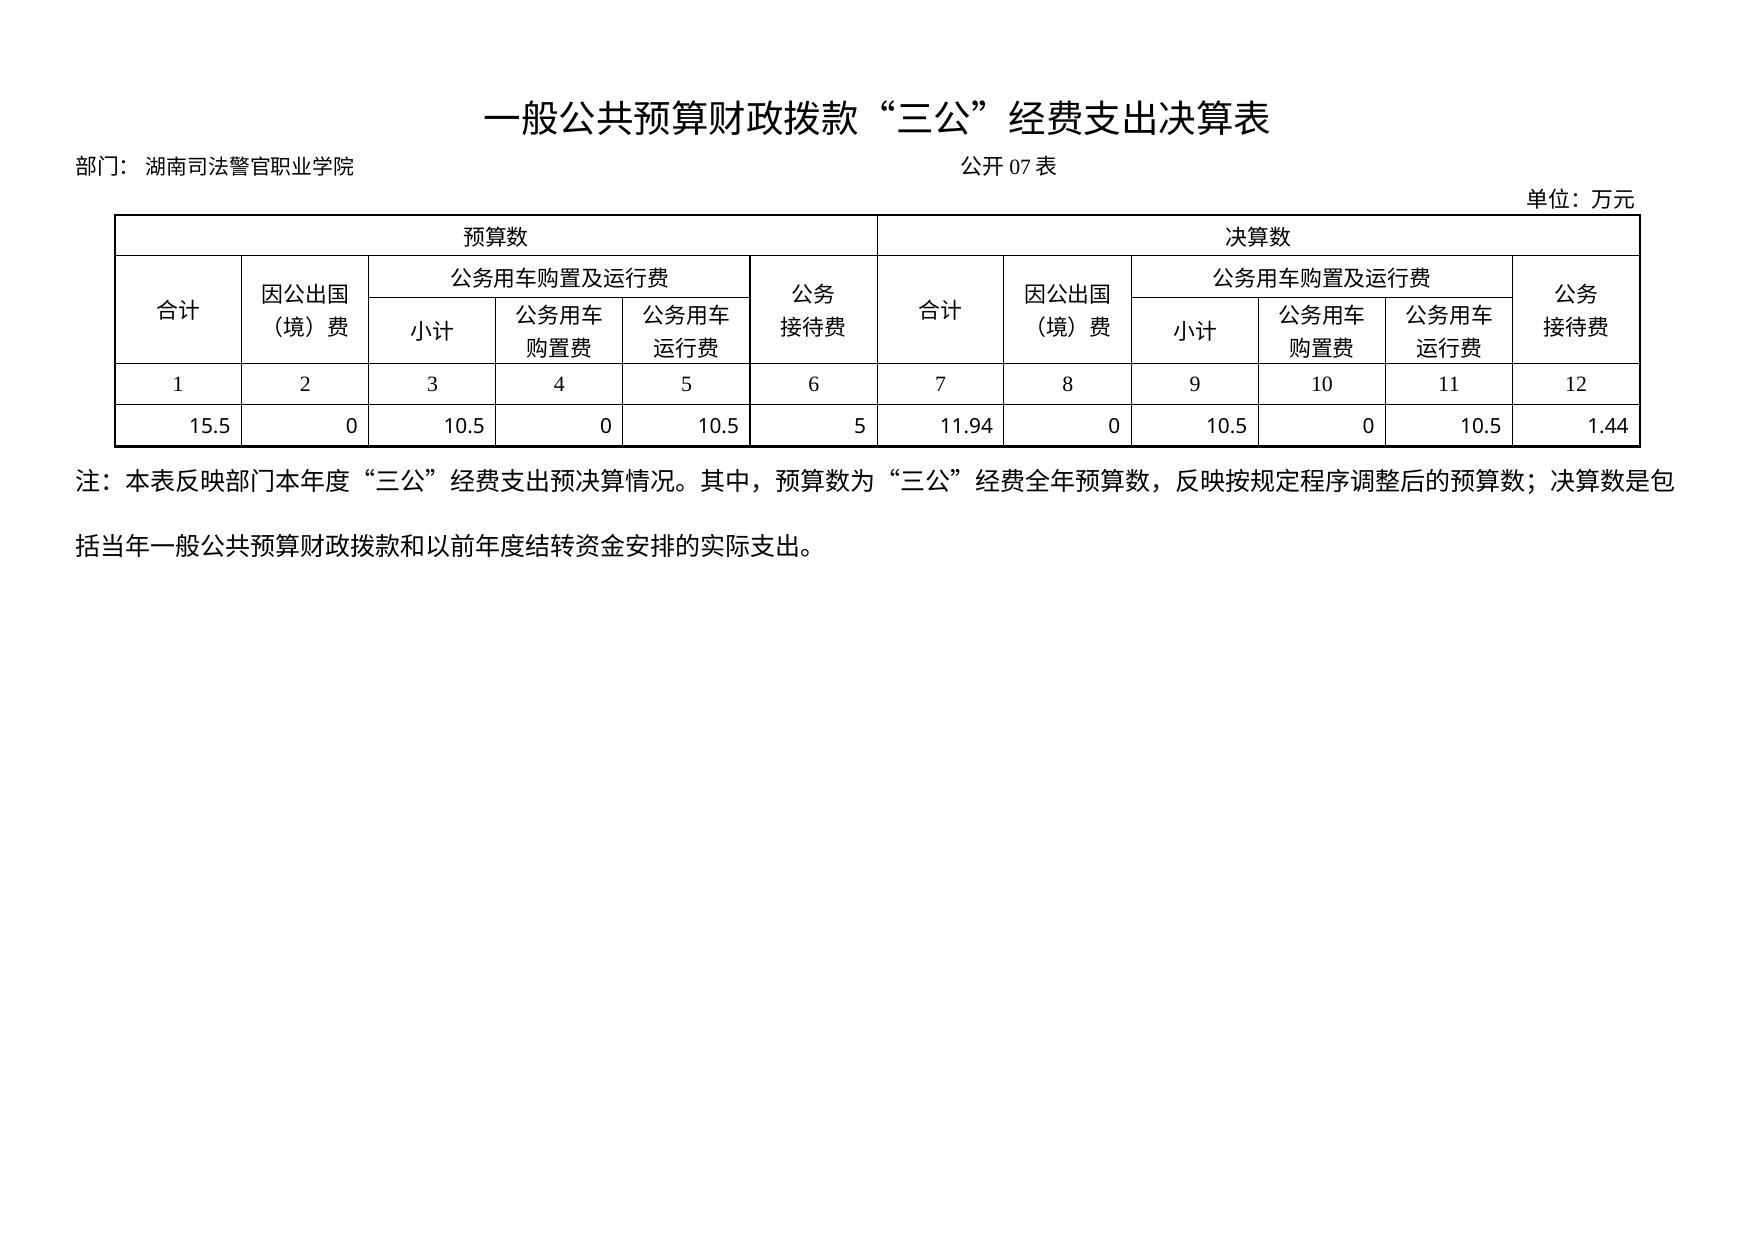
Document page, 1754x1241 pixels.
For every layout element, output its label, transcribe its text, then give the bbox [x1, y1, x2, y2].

table_cell 1 [116, 364, 241, 404]
table_cell 合计 [878, 256, 1003, 363]
table_cell 3 [369, 364, 495, 404]
table_cell 公务用车购置及运行费 [1132, 256, 1512, 297]
table_cell 公务 接待费 [1513, 256, 1639, 363]
table_cell 因公出国（境）费 [1004, 256, 1131, 363]
table_cell 11 [1386, 364, 1512, 404]
table_cell 4 [496, 364, 622, 404]
table_cell 公务用车 运行费 [1386, 298, 1512, 363]
table_cell 5 [623, 364, 749, 404]
table_cell 6 [751, 364, 877, 404]
table_cell 0 [242, 405, 368, 445]
table_cell 2 [242, 364, 368, 404]
table_cell 0 [1259, 405, 1385, 445]
table_cell 0 [1004, 405, 1131, 445]
table_cell 小计 [1132, 298, 1258, 363]
table_cell 公务用车 运行费 [623, 298, 749, 363]
table_cell 10.5 [1386, 405, 1512, 445]
table_cell 10 [1259, 364, 1385, 404]
table_cell 公务用车 购置费 [496, 298, 622, 363]
table_cell 11.94 [878, 405, 1003, 445]
text 注：本表反映部门本年度“三公”经费支出预决算情况。其中，预算数为“三公”经费全年预算数，反映按规定程序调整后的预算数；决算数是包括当年一般公共预算财政拨款和以前年度结转资金安排的实际支出。 [75, 447, 1679, 577]
table_header 预算数 [116, 216, 877, 255]
table_cell 公务用车 购置费 [1259, 298, 1385, 363]
table_cell 1.44 [1513, 405, 1639, 445]
table_cell 合计 [116, 256, 241, 363]
table_cell 10.5 [1132, 405, 1258, 445]
table_cell 因公出国（境）费 [242, 256, 368, 363]
table_cell 10.5 [369, 405, 495, 445]
table_cell 公务 接待费 [751, 256, 877, 363]
table_cell 小计 [369, 298, 495, 363]
text 部门： 湖南司法警官职业学院 公开07表 [75, 149, 1679, 181]
table_header 决算数 [878, 216, 1639, 255]
table_cell 0 [496, 405, 622, 445]
table_cell 10.5 [623, 405, 749, 445]
text 一般公共预算财政拨款“三公”经费支出决算表 [75, 84, 1679, 149]
text 单位：万元 [75, 181, 1635, 214]
table_cell 公务用车购置及运行费 [369, 256, 749, 297]
table_cell 7 [878, 364, 1003, 404]
table_cell 8 [1004, 364, 1131, 404]
table_cell 9 [1132, 364, 1258, 404]
table_cell 15.5 [116, 405, 241, 445]
table_cell 12 [1513, 364, 1639, 404]
table_cell 5 [751, 405, 877, 445]
